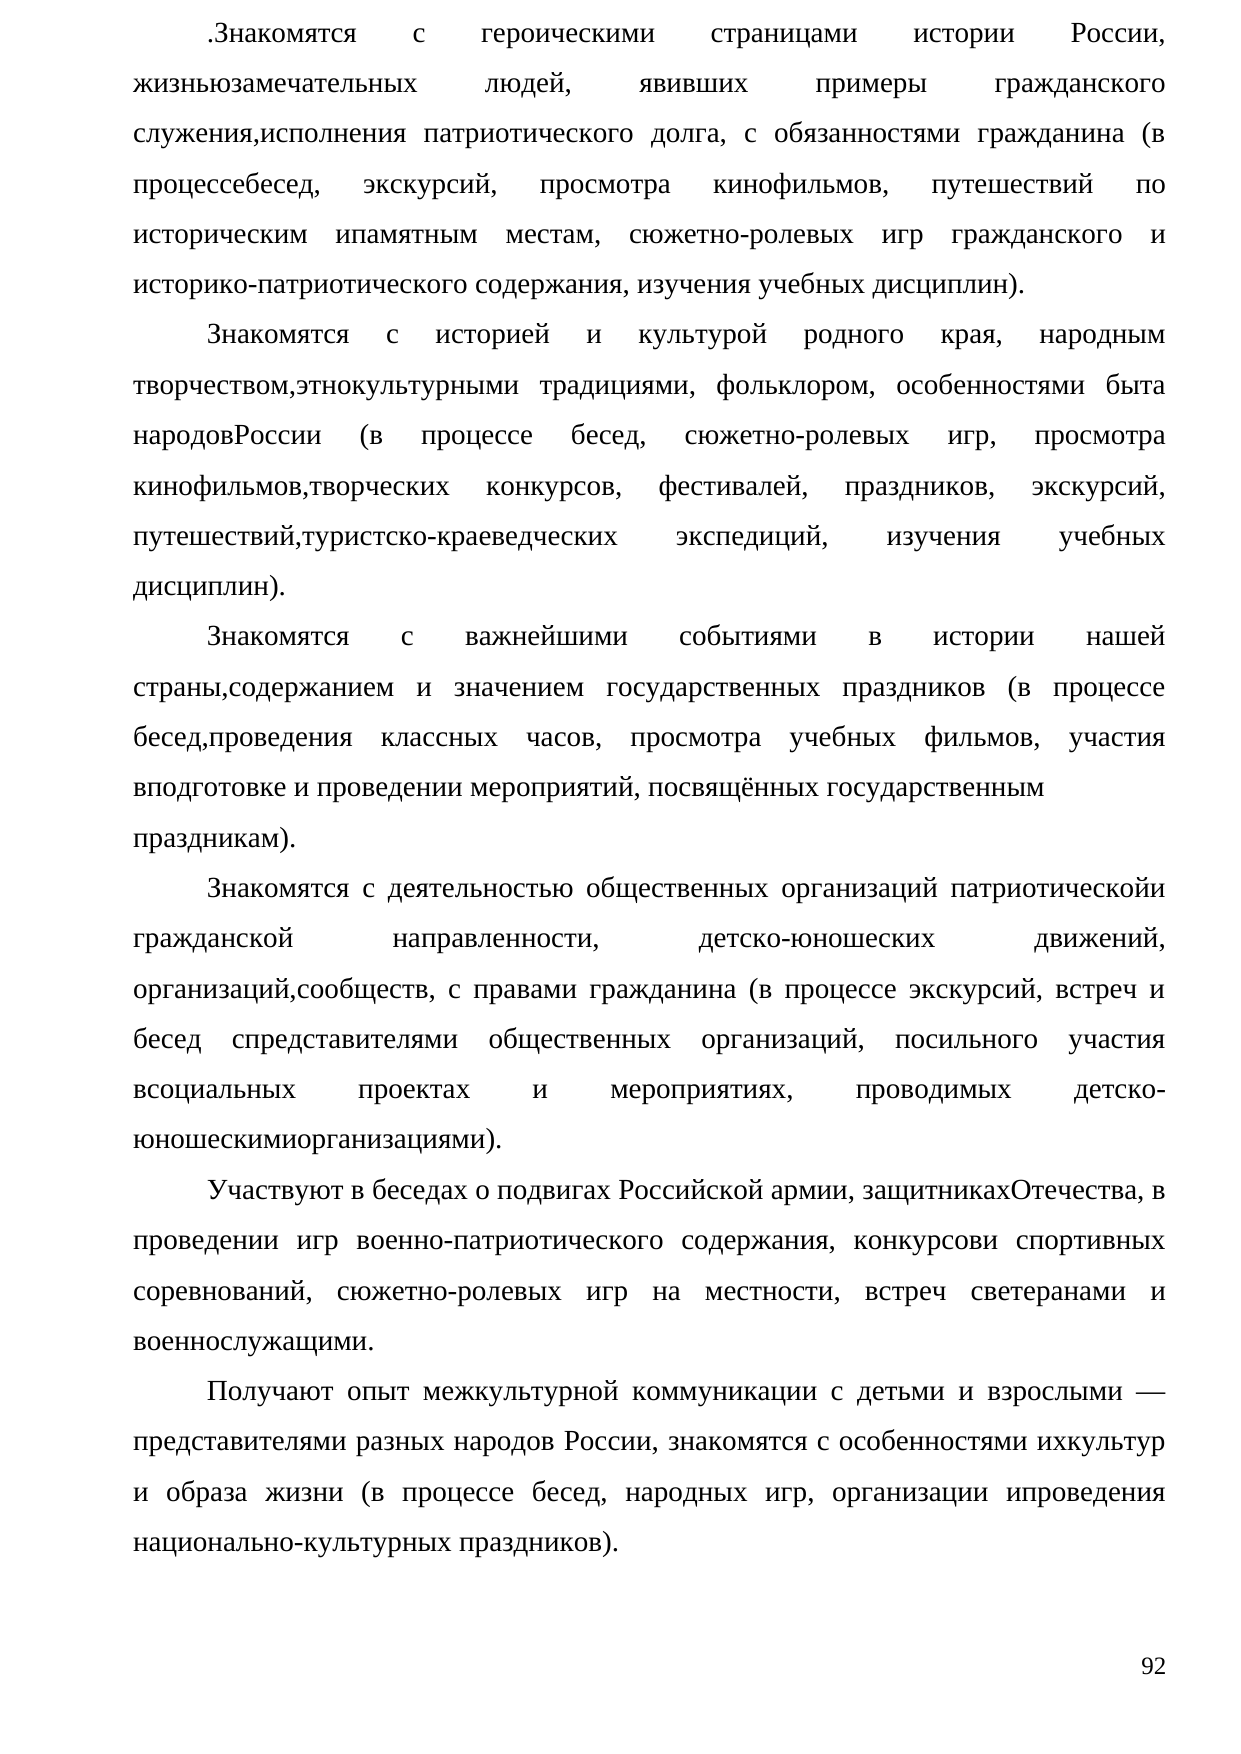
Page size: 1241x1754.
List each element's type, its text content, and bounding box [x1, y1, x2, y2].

text Знакомятся с деятельностью общественных организаций патриотическойи гражданской направленности, детско-юношеских движений, организаций,сообществ, с правами гражданина (в процессе экскурсий, встреч и бесед спредставителями общественных организаций, посильного участия всоциальных проектах и мероприятиях, проводимых детско-юношескимиорганизациями). [133, 870, 1166, 1155]
text Знакомятся с важнейшими событиями в истории нашей страны,содержанием и значением государственных праздников (в процессе бесед,проведения классных часов, просмотра учебных фильмов, участия вподготовке и проведении мероприятий, посвящённых государственным [133, 618, 1166, 803]
text Знакомятся с историей и культурой родного края, народным творчеством,этнокультурными традициями, фольклором, особенностями быта народовРоссии (в процессе бесед, сюжетно-ролевых игр, просмотра кинофильмов,творческих конкурсов, фестивалей, праздников, экскурсий, путешествий,туристско-краеведческих экспедиций, изучения учебных дисциплин). [133, 317, 1166, 602]
text праздникам). [133, 820, 1166, 853]
text Получают опыт межкультурной коммуникации с детьми и взрослыми —представителями разных народов России, знакомятся с особенностями ихкультур и образа жизни (в процессе бесед, народных игр, организации ипроведения национально-культурных праздников). [133, 1373, 1166, 1558]
text .Знакомятся с героическими страницами истории России, жизньюзамечательных людей, явивших примеры гражданского служения,исполнения патриотического долга, с обязанностями гражданина (в процессебесед, экскурсий, просмотра кинофильмов, путешествий по историческим ипамятным местам, сюжетно-ролевых игр гражданского и историко-патриотического содержания, изучения учебных дисциплин). [133, 15, 1166, 300]
text Участвуют в беседах о подвигах Российской армии, защитникахОтечества, в проведении игр военно-патриотического содержания, конкурсови спортивных соревнований, сюжетно-ролевых игр на местности, встреч светеранами и военнослужащими. [133, 1172, 1166, 1356]
